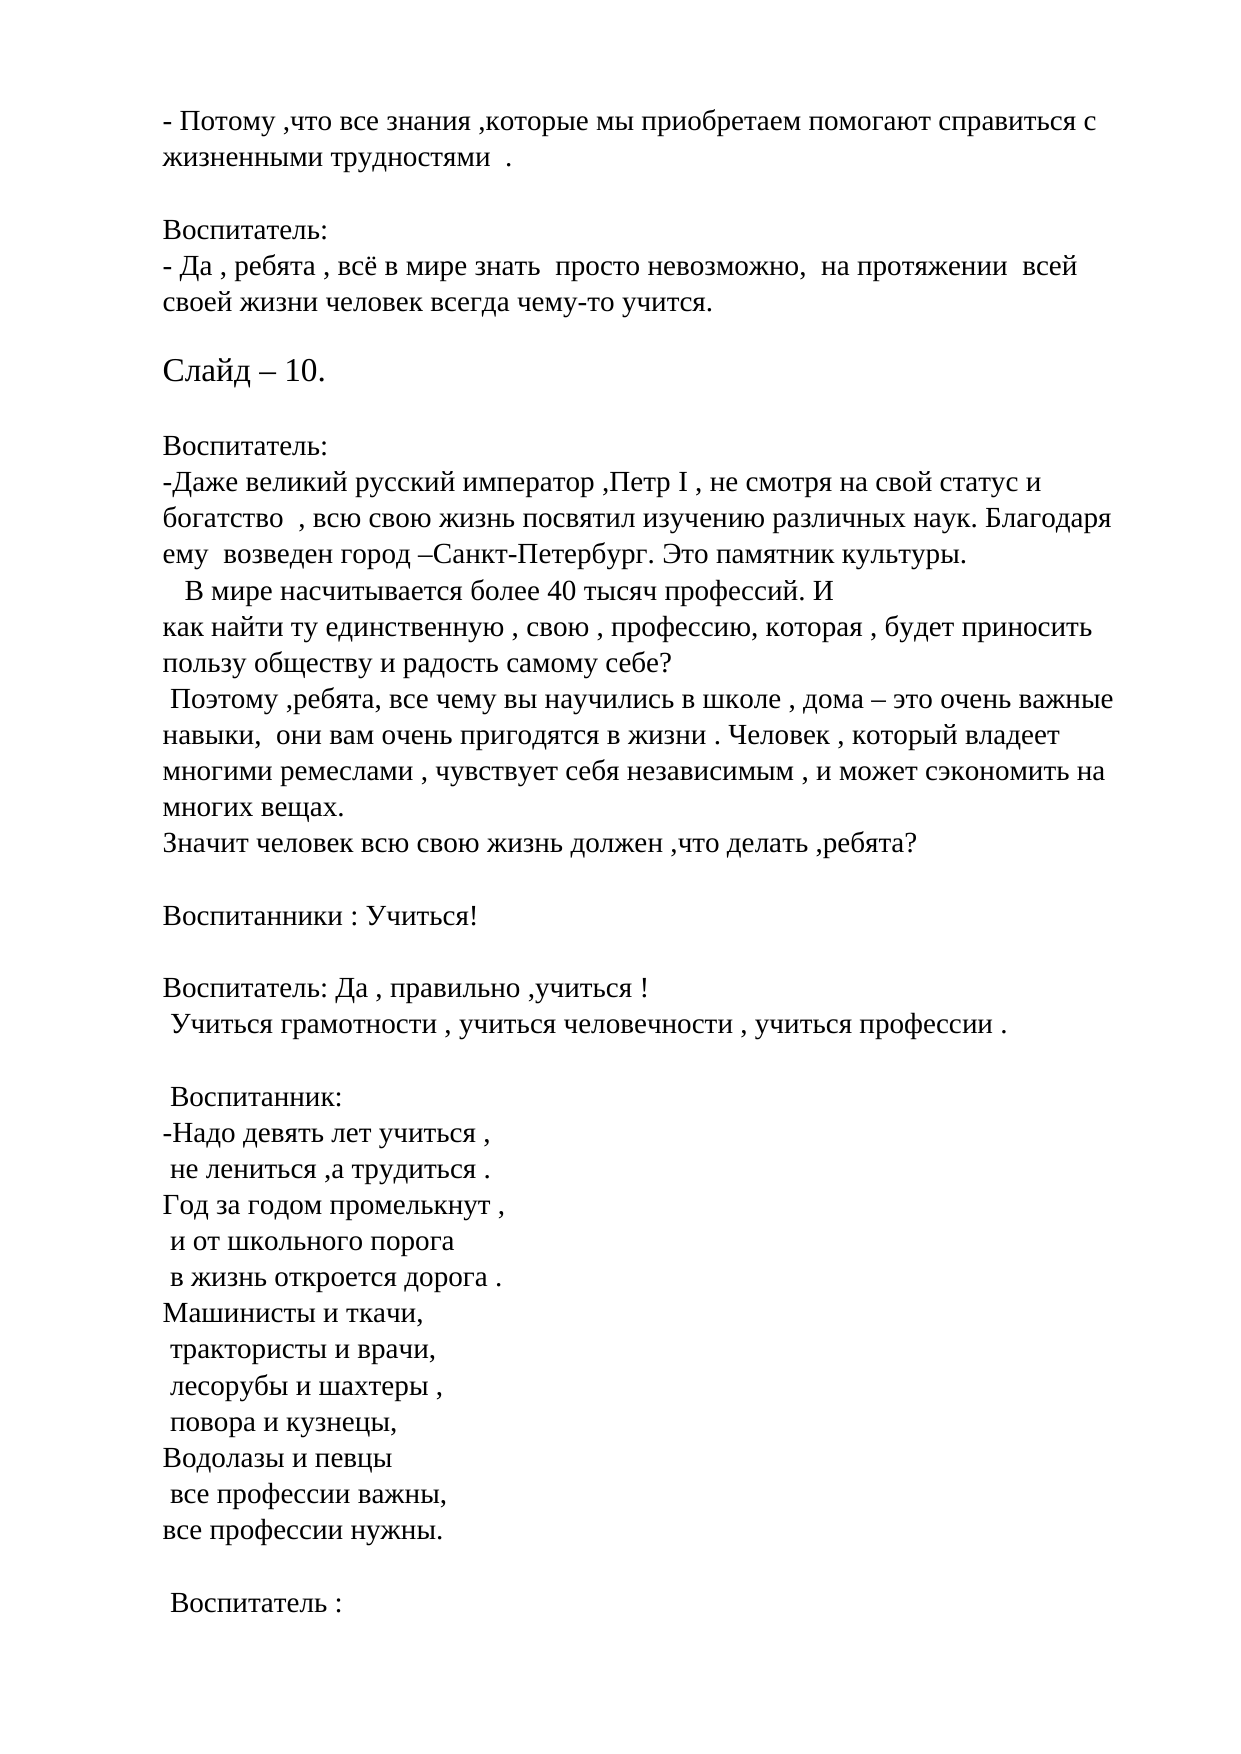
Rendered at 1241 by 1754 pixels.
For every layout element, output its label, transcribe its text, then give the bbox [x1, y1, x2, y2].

list Воспитатель: [162, 428, 1152, 462]
list Год за годом промелькнут , [162, 1187, 1152, 1221]
list Воспитатель: [162, 212, 1152, 245]
list Слайд – 10. [162, 351, 1152, 389]
list В мире насчитывается более 40 тысяч профессий. И [162, 573, 1152, 606]
list повора и кузнецы, [162, 1404, 1152, 1437]
list - Потому ,что все знания ,которые мы приобретаем помогают справиться с жизненными трудностями . [162, 103, 1152, 173]
list Воспитанники : Учиться! [162, 898, 1152, 931]
list Воспитанник: [162, 1079, 1152, 1112]
list все профессии нужны. [162, 1512, 1152, 1546]
list Поэтому ,ребята, все чему вы научились в школе , дома – это очень важные навыки, они вам очень пригодятся в жизни . Человек , который владеет многими ремеслами , чувствует себя независимым , и может сэкономить на многих вещах. [162, 681, 1152, 823]
list Машинисты и ткачи, [162, 1296, 1152, 1329]
list Воспитатель : [162, 1585, 1152, 1618]
list -Даже великий русский император ,Петр I , не смотря на свой статус и богатство , всю свою жизнь посвятил изучению различных наук. Благодаря ему возведен город –Санкт-Петербург. Это памятник культуры. [162, 464, 1152, 570]
list Воспитатель: Да , правильно ,учиться ! [162, 970, 1152, 1004]
list Значит человек всю свою жизнь должен ,что делать ,ребята? [162, 826, 1152, 859]
list в жизнь откроется дорога . [162, 1259, 1152, 1293]
list Водолазы и певцы [162, 1440, 1152, 1474]
list - Да , ребята , всё в мире знать просто невозможно, на протяжении всей своей жизни человек всегда чему-то учится. [162, 248, 1152, 318]
list лесорубы и шахтеры , [162, 1368, 1152, 1401]
list трактористы и врачи, [162, 1332, 1152, 1365]
list не лениться ,а трудиться . [162, 1151, 1152, 1184]
list все профессии важны, [162, 1476, 1152, 1510]
list как найти ту единственную , свою , профессию, которая , будет приносить пользу обществу и радость самому себе? [162, 609, 1152, 678]
list и от школьного порога [162, 1223, 1152, 1257]
list -Надо девять лет учиться , [162, 1115, 1152, 1148]
list Учиться грамотности , учиться человечности , учиться профессии . [162, 1006, 1152, 1040]
